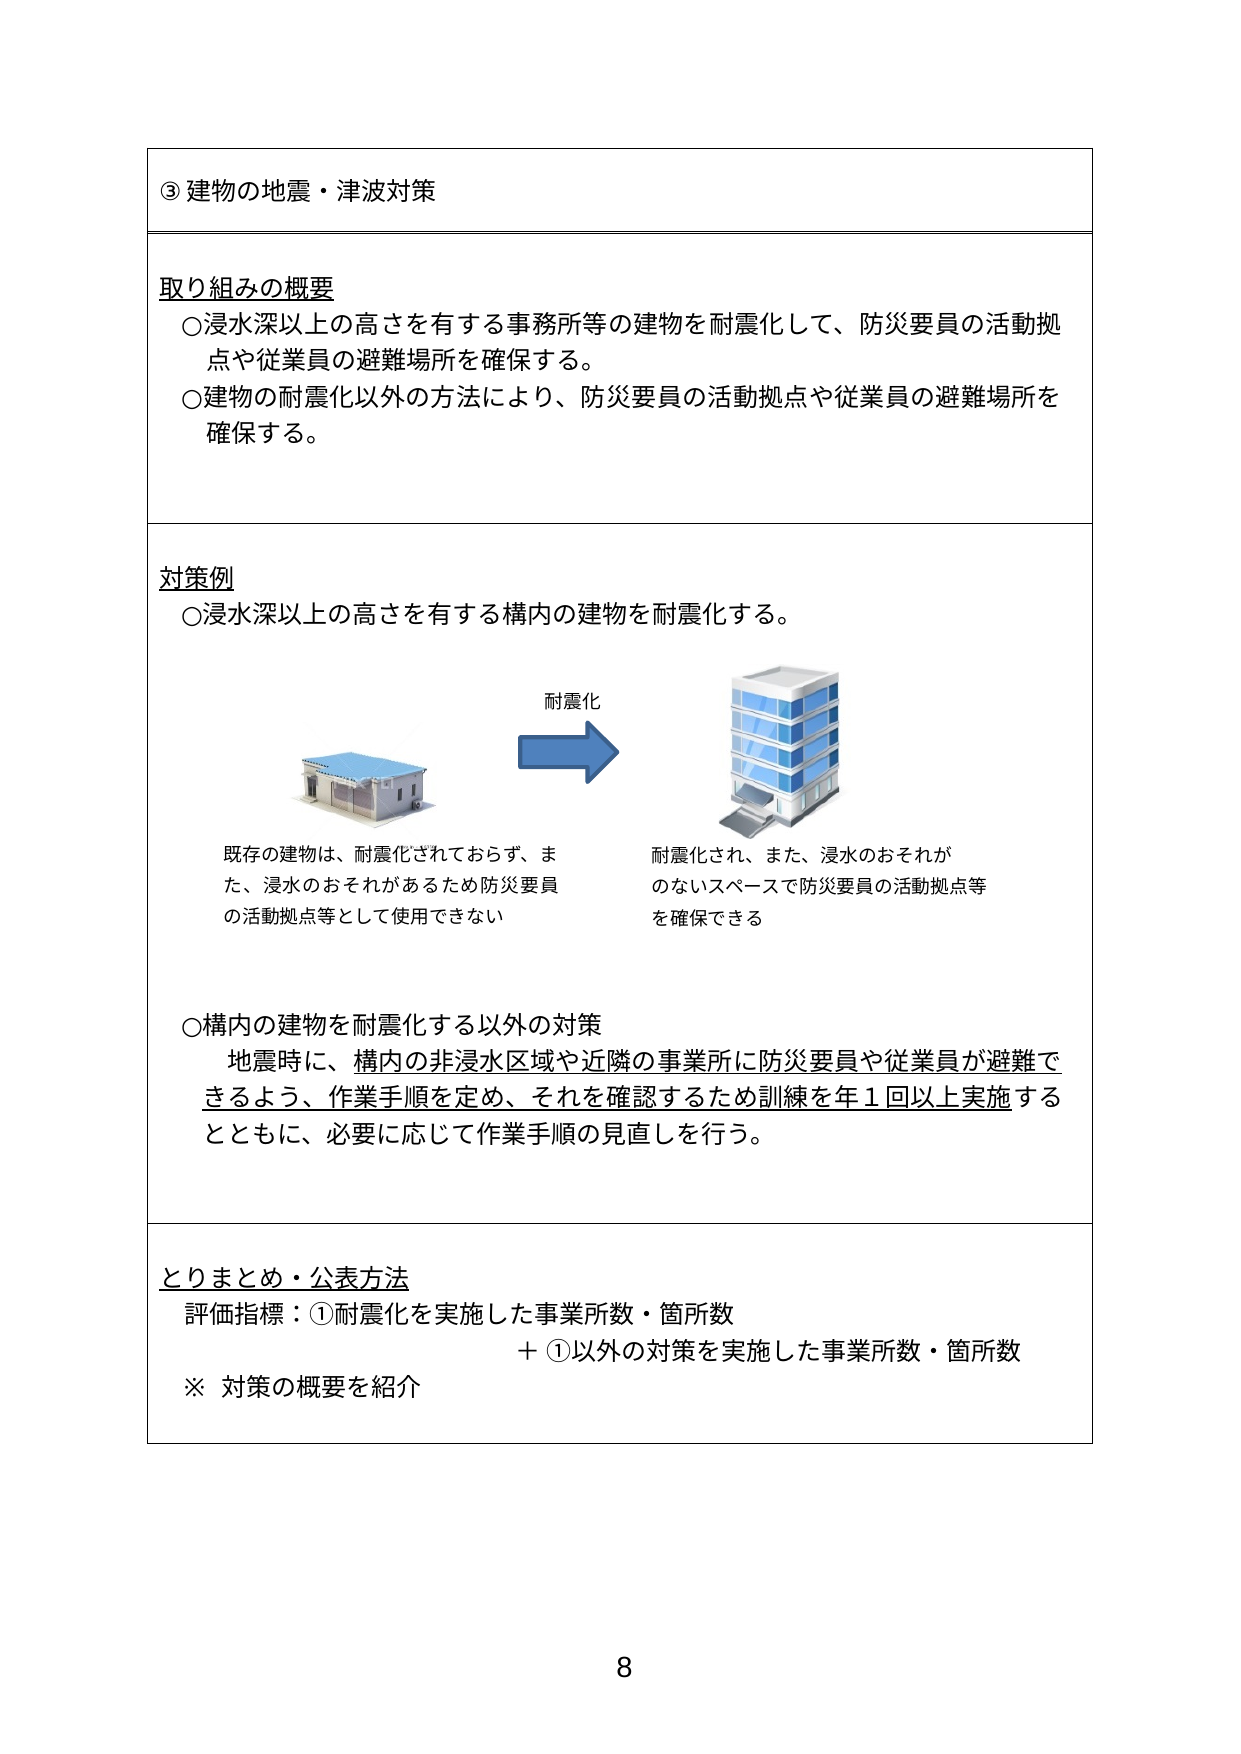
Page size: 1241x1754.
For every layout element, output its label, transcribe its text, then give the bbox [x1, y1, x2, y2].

table_cell 取り組みの概要 ○浸水深以上の高さを有する事務所等の建物を耐震化して、防災要員の活動拠点や従業員の避難場所を確保する。 ○建物の耐震化以外の方法により、防災要員の活動拠点や従業員の避難場所を確保する。 [148, 234, 1092, 523]
picture [286, 722, 440, 849]
table_cell とりまとめ・公表方法 評価指標：①耐震化を実施した事業所数・箇所数 ＋ ①以外の対策を実施した事業所数・箇所数 対策の概要を紹介 [148, 1224, 1092, 1443]
table_cell 対策例 ○浸水深以上の高さを有する構内の建物を耐震化する。 ○構内の建物を耐震化する以外の対策 地震時に、構内の非浸水区域や近隣の事業所に防災要員や従業員が避難できるよう、作業手順を定め、それを確認するため訓練を年１回以上実施するとともに、必要に応じて作業手順の見直しを行う。 [148, 524, 1092, 1223]
picture [718, 664, 852, 839]
table_header ③建物の地震・津波対策 [148, 149, 1092, 231]
